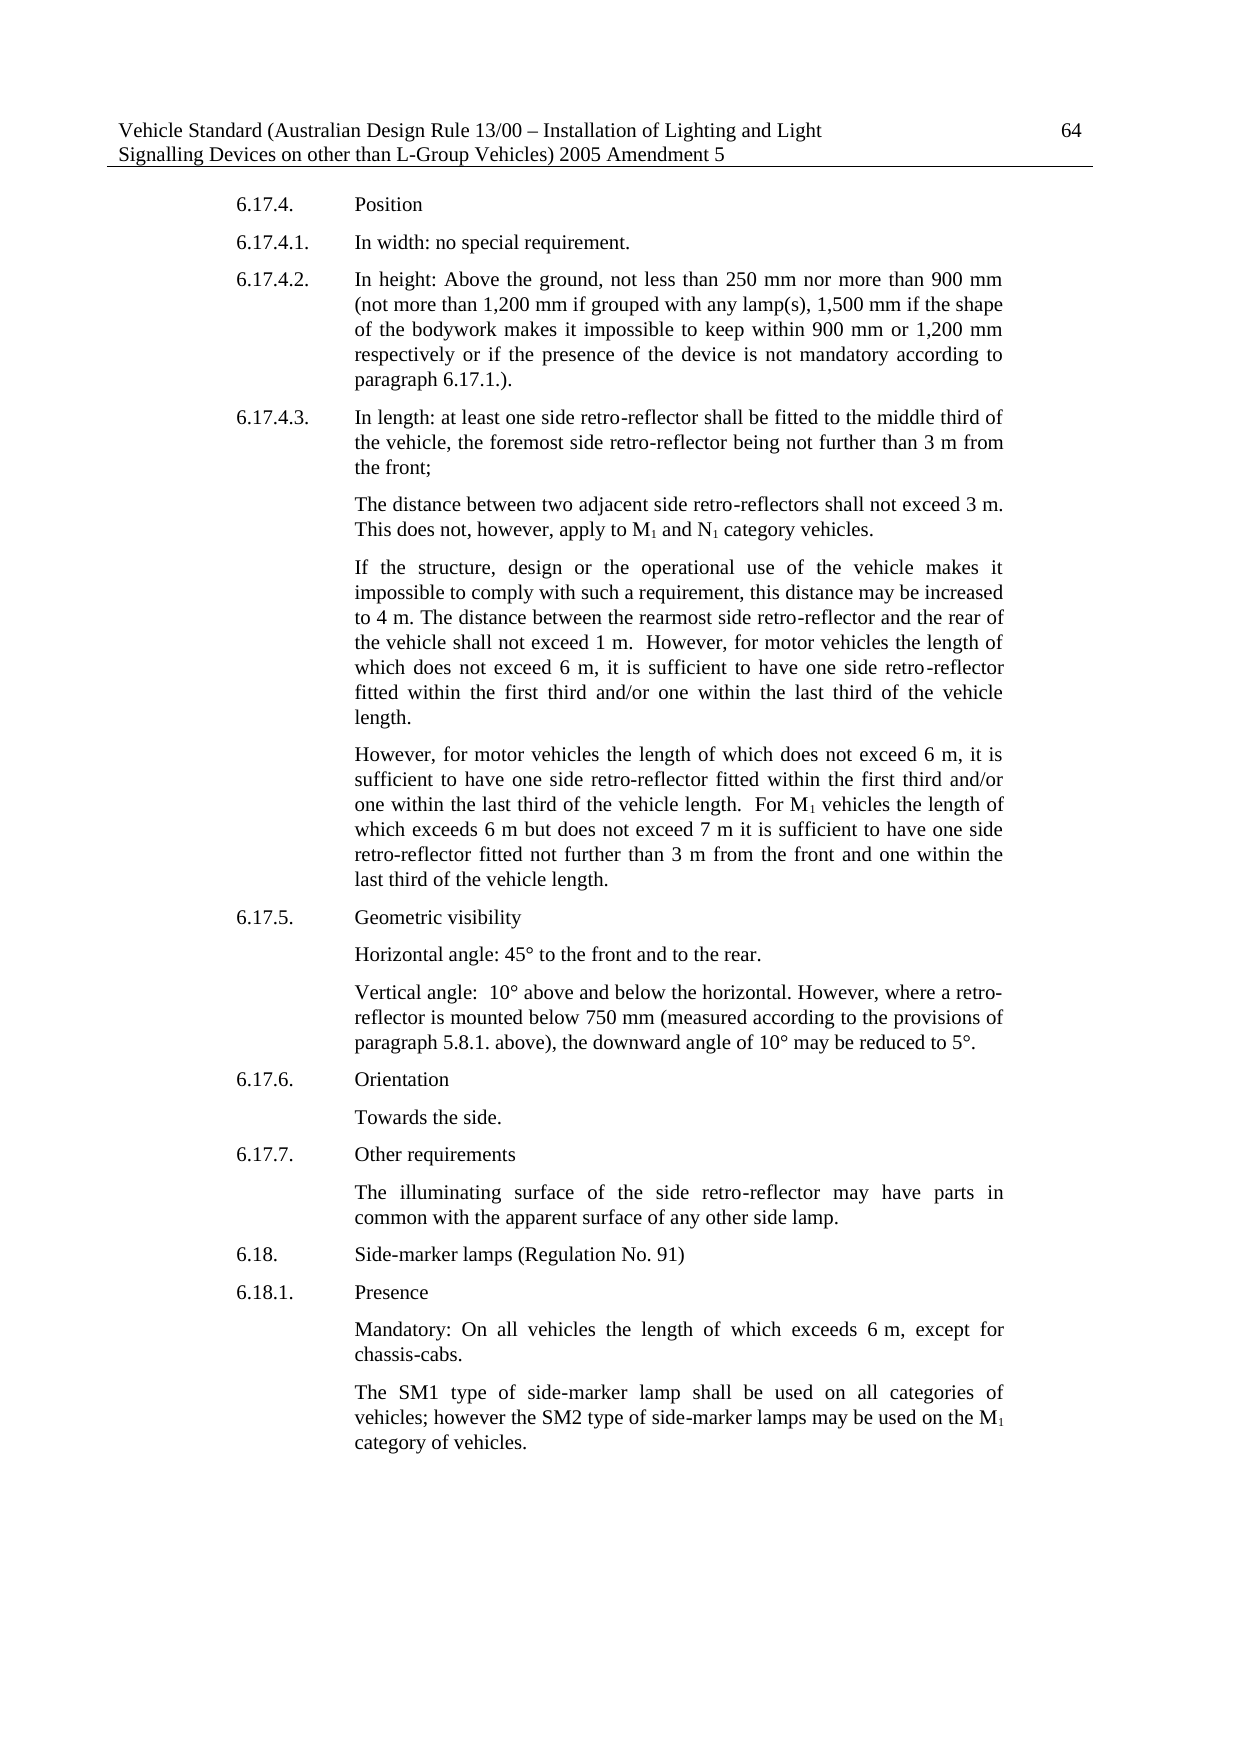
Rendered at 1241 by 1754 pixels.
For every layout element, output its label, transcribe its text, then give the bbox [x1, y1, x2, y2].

text If the structure, design or the operational use of the vehicle makes it impossible to comply with such a requirement, this distance may be increased to 4 m. The distance between the rearmost side retro-reflector and the rear of the vehicle shall not exceed 1 m. However, for motor vehicles the length of which does not exceed 6 m, it is sufficient to have one side retro-reflector fitted within the first third and/or one within the last third of the vehicle length. [236, 554, 1004, 729]
text Mandatory: On all vehicles the length of which exceeds 6 m, except for chassis-cabs. [236, 1316, 1004, 1366]
text The SM1 type of side-marker lamp shall be used on all categories of vehicles; however the SM2 type of side-marker lamps may be used on the M1 category of vehicles. [354, 1379, 1004, 1454]
text 6.17.6. Orientation [236, 1066, 1004, 1091]
text 6.17.4.2. In height: Above the ground, not less than 250 mm nor more than 900 mm (not more than 1,200 mm if grouped with any lamp(s), 1,500 mm if the shape of the bodywork makes it impossible to keep within 900 mm or 1,200 mm respectively or if the presence of the device is not mandatory according to paragraph 6.17.1.). [236, 266, 1004, 391]
text 6.17.7. Other requirements [236, 1141, 1004, 1166]
text Horizontal angle: 45° to the front and to the rear. [236, 941, 1004, 966]
text 6.18. Side-marker lamps (Regulation No. 91) [236, 1241, 1004, 1266]
text Towards the side. [236, 1104, 1004, 1129]
text 6.17.4.1. In width: no special requirement. [236, 229, 1004, 254]
text The distance between two adjacent side retro-reflectors shall not exceed 3 m. This does not, however, apply to M1 and N1 category vehicles. [236, 491, 1004, 541]
text However, for motor vehicles the length of which does not exceed 6 m, it is sufficient to have one side retro-reflector fitted within the first third and/or one within the last third of the vehicle length. For M1 vehicles the length of which exceeds 6 m but does not exceed 7 m it is sufficient to have one side retro-reflector fitted not further than 3 m from the front and one within the last third of the vehicle length. [236, 741, 1004, 891]
text 6.18.1. Presence [236, 1279, 1004, 1304]
text 6.17.4. Position [236, 191, 1004, 216]
text The illuminating surface of the side retro-reflector may have parts in common with the apparent surface of any other side lamp. [236, 1179, 1004, 1229]
text Vertical angle: 10° above and below the horizontal. However, where a retro-reflector is mounted below 750 mm (measured according to the provisions of paragraph 5.8.1. above), the downward angle of 10° may be reduced to 5°. [236, 979, 1004, 1054]
text 6.17.4.3. In length: at least one side retro-reflector shall be fitted to the middle third of the vehicle, the foremost side retro-reflector being not further than 3 m from the front; [236, 404, 1004, 479]
text 6.17.5. Geometric visibility [236, 904, 1122, 929]
